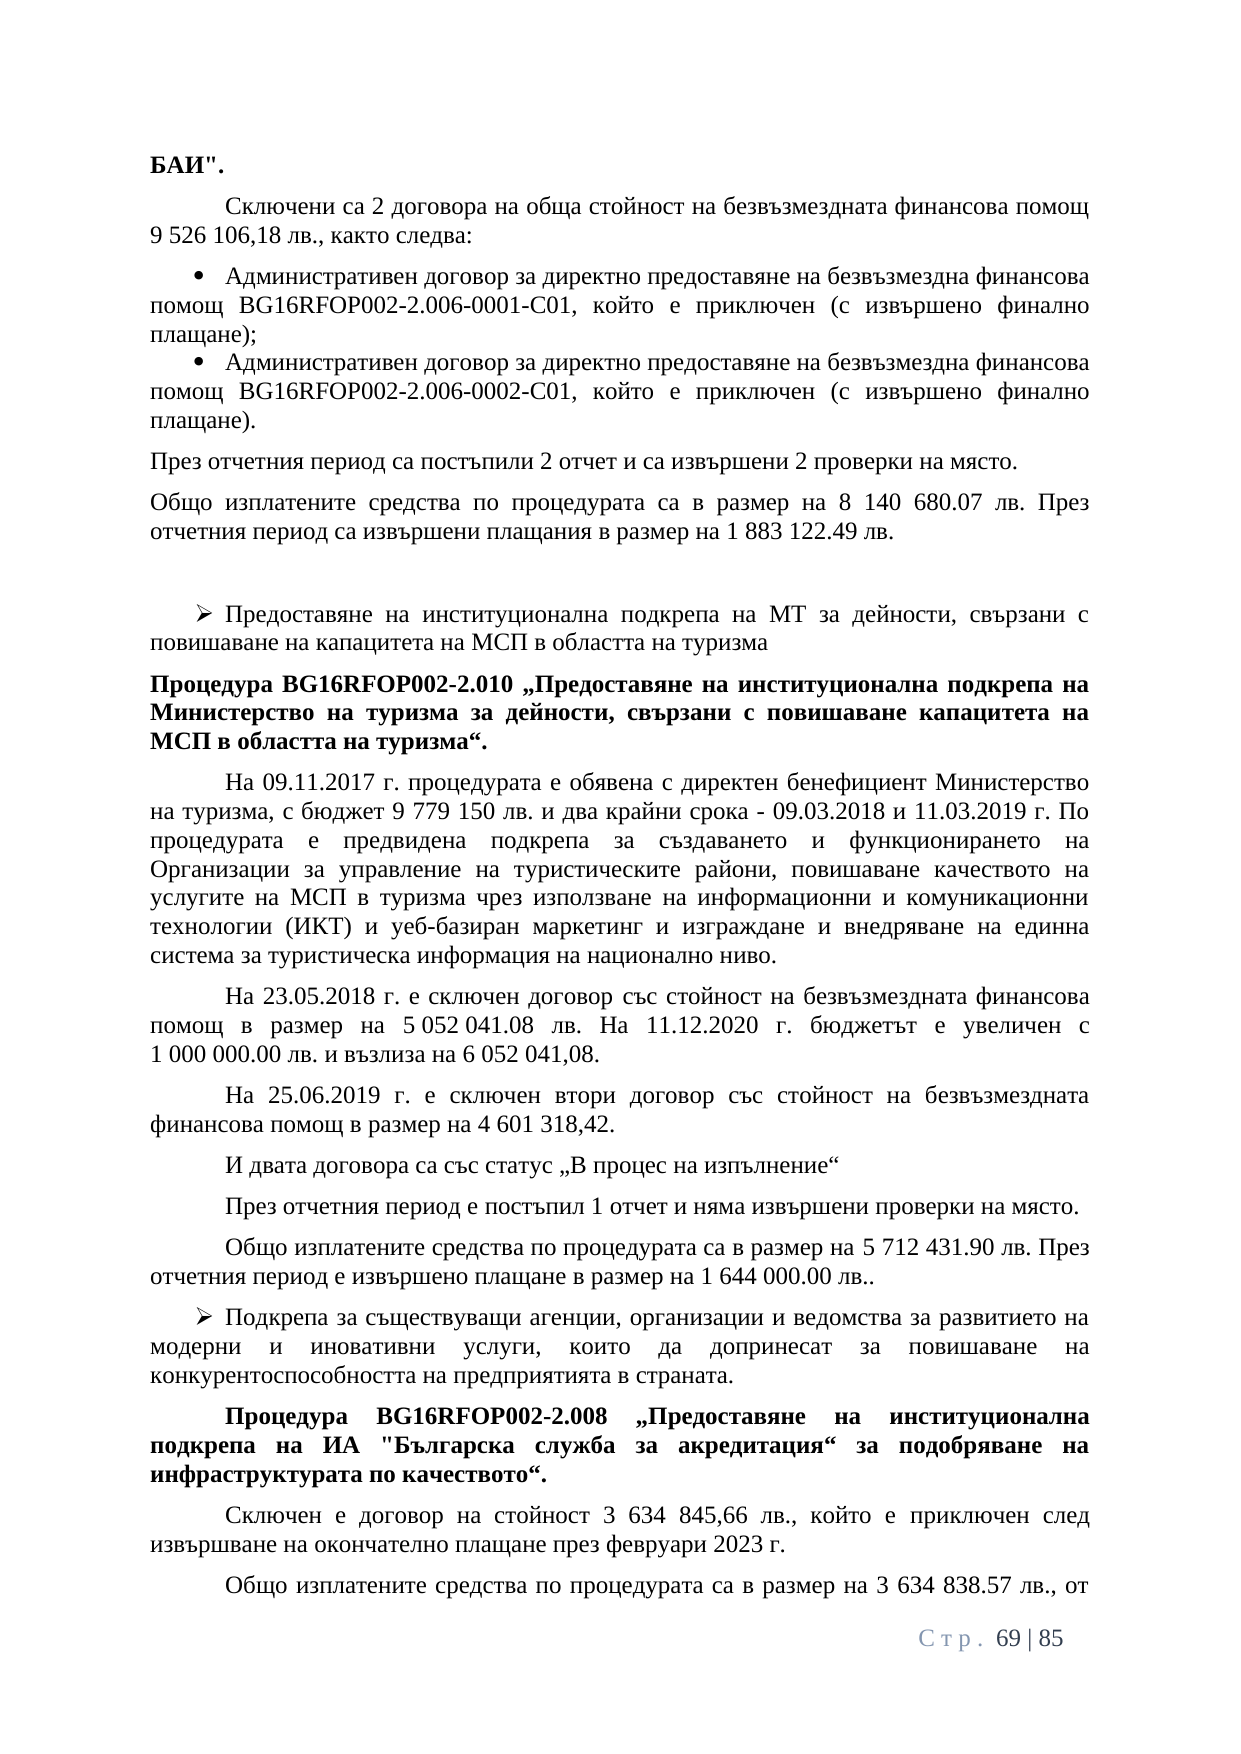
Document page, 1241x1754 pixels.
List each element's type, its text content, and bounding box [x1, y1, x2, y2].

list Подкрепа за съществуващи агенции, организации и ведомства за развитието на модерни и иновативни услуги, които да допринесат за повишаване на конкурентоспособността на предприятията в страната. [150, 1302, 1090, 1389]
text През отчетния период е постъпил 1 отчет и няма извършени проверки на място. [150, 1191, 1090, 1220]
list Административен договор за директно предоставяне на безвъзмездна финансова помощ BG16RFOP002-2.006-0001-C01, който е приключен (с извършено финално плащане); [150, 261, 1090, 347]
text Сключени са 2 договора на обща стойност на безвъзмездната финансова помощ 9 526 106,18 лв., както следва: [150, 191, 1090, 249]
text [150, 150, 1090, 179]
text Процедура BG16RFOP002-2.010 „Предоставяне на институционална подкрепа на Министерство на туризма за дейности, свързани с повишаване капацитета на МСП в областта на туризма“. [150, 669, 1090, 755]
list Административен договор за директно предоставяне на безвъзмездна финансова помощ BG16RFOP002-2.006-0002-C01, който е приключен (с извършено финално плащане). [150, 347, 1090, 434]
text През отчетния период са постъпили 2 отчет и са извършени 2 проверки на място. [150, 446, 1090, 475]
text Общо изплатените средства по процедурата са в размер на 5 712 431.90 лв. През отчетния период е извършено плащане в размер на 1 644 000.00 лв.. [150, 1232, 1090, 1290]
text Сключен е договор на стойност 3 634 845,66 лв., който е приключен след извършване на окончателно плащане през февруари 2023 г. [150, 1500, 1090, 1557]
text И двата договора са със статус „В процес на изпълнение“ [150, 1150, 1090, 1179]
text На 25.06.2019 г. е сключен втори договор със стойност на безвъзмездната финансова помощ в размер на 4 601 318,42. [150, 1080, 1090, 1137]
text Общо изплатените средства по процедурата са в размер на 8 140 680.07 лв. През отчетния период са извършени плащания в размер на 1 883 122.49 лв. [150, 487, 1090, 545]
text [150, 1570, 1090, 1599]
text На 23.05.2018 г. е сключен договор със стойност на безвъзмездната финансова помощ в размер на 5 052 041.08 лв. На 11.12.2020 г. бюджетът е увеличен с 1 000 000.00 лв. и възлиза на 6 052 041,08. [150, 981, 1090, 1067]
text Процедура BG16RFOP002-2.008 „Предоставяне на институционална подкрепа на ИА "Българска служба за акредитация“ за подобряване на инфраструктурата по качеството“. [150, 1401, 1090, 1487]
text На 09.11.2017 г. процедурата е обявена с директен бенефициент Министерство на туризма, с бюджет 9 779 150 лв. и два крайни срока - 09.03.2018 и 11.03.2019 г. По процедурата е предвидена подкрепа за създаването и функционирането на Организации за управление на туристическите райони, повишаване качеството на услугите на МСП в туризма чрез използване на информационни и комуникационни технологии (ИКТ) и уеб-базиран маркетинг и изграждане и внедряване на единна система за туристическа информация на национално ниво. [150, 767, 1090, 969]
list Предоставяне на институционална подкрепа на МТ за дейности, свързани с повишаване на капацитета на МСП в областта на туризма [150, 599, 1090, 656]
